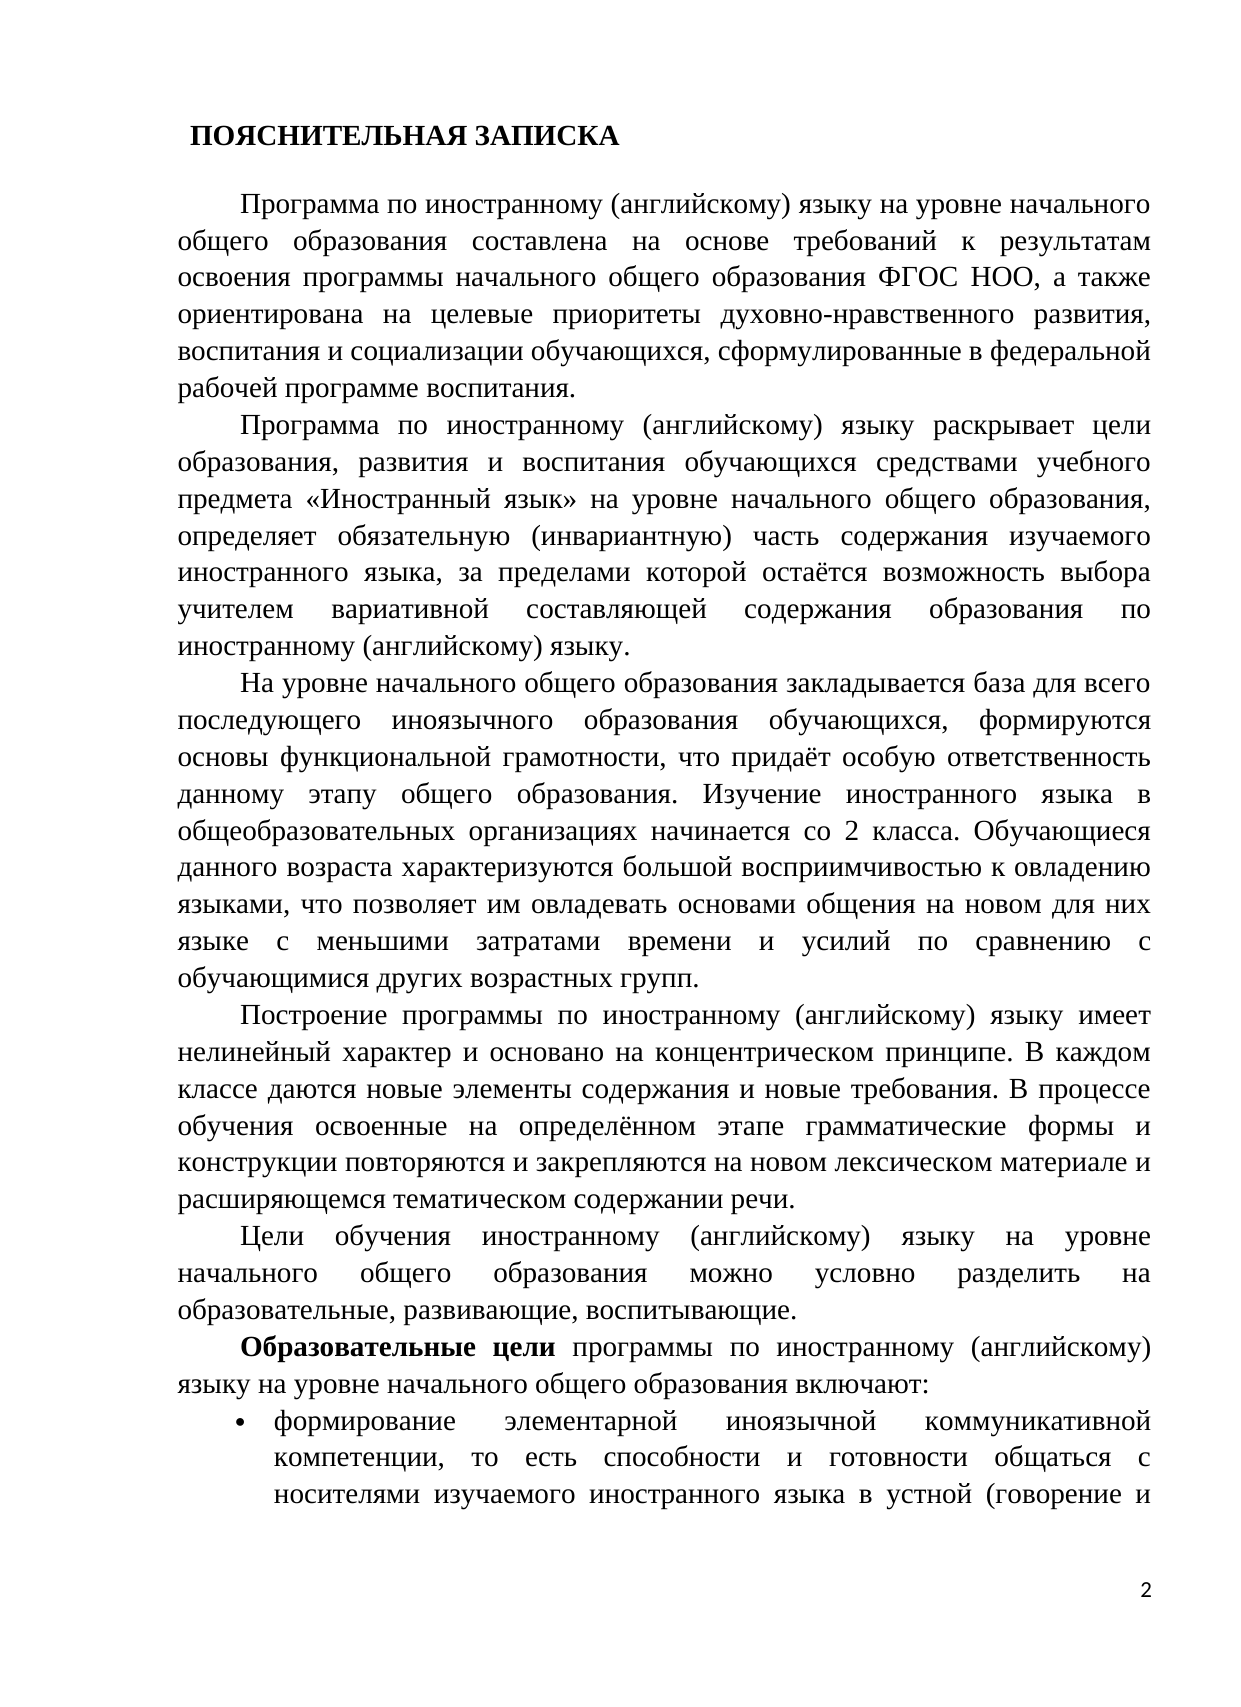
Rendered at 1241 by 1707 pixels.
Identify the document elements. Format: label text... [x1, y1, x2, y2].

text На уровне начального общего образования закладывается база для всего последующего иноязычного образования обучающихся, формируются основы функциональной грамотности, что придаёт особую ответственность данному этапу общего образования. Изучение иностранного языка в общеобразовательных организациях начинается со 2 класса. Обучающиеся данного возраста характеризуются большой восприимчивостью к овладению языками, что позволяет им овладевать основами общения на новом для них языке с меньшими затратами времени и усилий по сравнению с обучающимися других возрастных групп. [177, 665, 1152, 994]
text Программа по иностранному (английскому) языку раскрывает цели образования, развития и воспитания обучающихся средствами учебного предмета «Иностранный язык» на уровне начального общего образования, определяет обязательную (инвариантную) часть содержания изучаемого иностранного языка, за пределами которой остаётся возможность выбора учителем вариативной составляющей содержания образования по иностранному (английскому) языку. [177, 407, 1152, 662]
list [236, 1403, 1152, 1510]
text Построение программы по иностранному (английскому) языку имеет нелинейный характер и основано на концентрическом принципе. В каждом классе даются новые элементы содержания и новые требования. В процессе обучения освоенные на определённом этапе грамматические формы и конструкции повторяются и закрепляются на новом лексическом материале и расширяющемся тематическом содержании речи. [177, 997, 1152, 1215]
text Цели обучения иностранному (английскому) языку на уровне начального общего образования можно условно разделить на образовательные, развивающие, воспитывающие. [177, 1218, 1152, 1326]
text Программа по иностранному (английскому) языку на уровне начального общего образования составлена на основе требований к результатам освоения программы начального общего образования ФГОС НОО, а также ориентирована на целевые приоритеты духовно-нравственного развития, воспитания и социализации обучающихся, сформулированные в федеральной рабочей программе воспитания. [177, 186, 1152, 404]
text ПОЯСНИТЕЛЬНАЯ ЗАПИСКА [190, 118, 1152, 152]
text Образовательные цели программы по иностранному (английскому) языку на уровне начального общего образования включают: [177, 1329, 1152, 1399]
